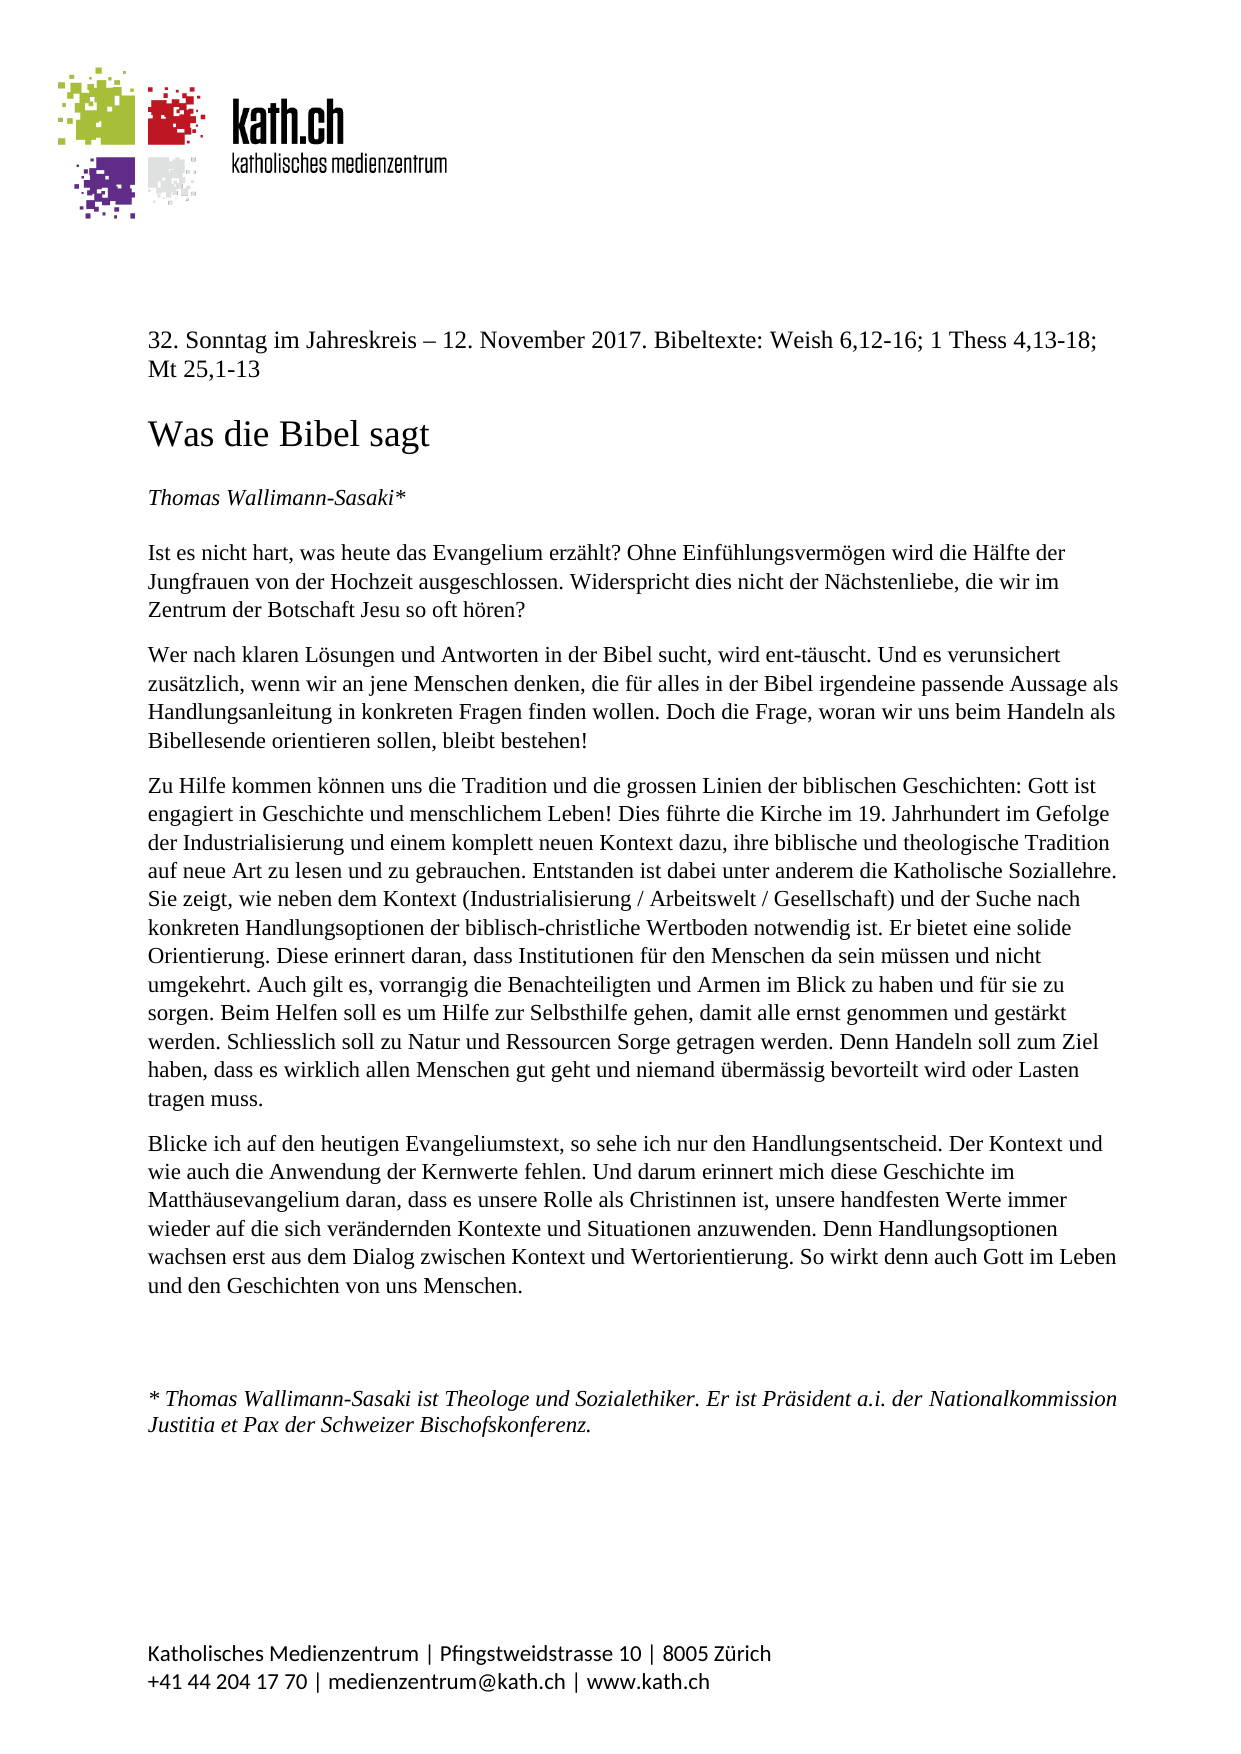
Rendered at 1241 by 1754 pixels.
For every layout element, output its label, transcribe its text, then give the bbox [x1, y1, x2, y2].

text Zu Hilfe kommen können uns die Tradition und die grossen Linien der biblischen Geschichten: Gott ist engagiert in Geschichte und menschlichem Leben! Dies führte die Kirche im 19. Jahrhundert im Gefolge der Industrialisierung und einem komplett neuen Kontext dazu, ihre biblische und theologische Tradition auf neue Art zu lesen und zu gebrauchen. Entstanden ist dabei unter anderem die Katholische Soziallehre. Sie zeigt, wie neben dem Kontext (Industrialisierung / Arbeitswelt / Gesellschaft) und der Suche nach konkreten Handlungsoptionen der biblisch-christliche Wertboden notwendig ist. Er bietet eine solide Orientierung. Diese erinnert daran, dass Institutionen für den Menschen da sein müssen und nicht umgekehrt. Auch gilt es, vorrangig die Benachteiligten und Armen im Blick zu haben und für sie zu sorgen. Beim Helfen soll es um Hilfe zur Selbsthilfe gehen, damit alle ernst genommen und gestärkt werden. Schliesslich soll zu Natur und Ressourcen Sorge getragen werden. Denn Handeln soll zum Ziel haben, dass es wirklich allen Menschen gut geht und niemand übermässig bevorteilt wird oder Lasten tragen muss. [148, 772, 1122, 1111]
text * Thomas Wallimann-Sasaki ist Theologe und Sozialethiker. Er ist Präsident a.i. der Nationalkommission Justitia et Pax der Schweizer Bischofskonferenz. [148, 1385, 1122, 1438]
text Thomas Wallimann-Sasaki* [148, 484, 1122, 510]
picture [0, 0, 538, 284]
text Blicke ich auf den heutigen Evangeliumstext, so sehe ich nur den Handlungsentscheid. Der Kontext und wie auch die Anwendung der Kernwerte fehlen. Und darum erinnert mich diese Geschichte im Matthäusevangelium daran, dass es unsere Rolle als Christinnen ist, unsere handfesten Werte immer wieder auf die sich verändernden Kontexte und Situationen anzuwenden. Denn Handlungsoptionen wachsen erst aus dem Dialog zwischen Kontext und Wertorientierung. So wirkt denn auch Gott im Leben und den Geschichten von uns Menschen. [148, 1130, 1122, 1298]
text Wer nach klaren Lösungen und Antworten in der Bibel sucht, wird ent-täuscht. Und es verunsichert zusätzlich, wenn wir an jene Menschen denken, die für alles in der Bibel irgendeine passende Aussage als Handlungsanleitung in konkreten Fragen finden wollen. Doch die Frage, woran wir uns beim Handeln als Bibellesende orientieren sollen, bleibt bestehen! [148, 641, 1122, 753]
text Was die Bibel sagt [148, 412, 1122, 455]
text Ist es nicht hart, was heute das Evangelium erzählt? Ohne Einfühlungsvermögen wird die Hälfte der Jungfrauen von der Hochzeit ausgeschlossen. Widerspricht dies nicht der Nächstenliebe, die wir im Zentrum der Botschaft Jesu so oft hören? [148, 539, 1122, 623]
text 32. Sonntag im Jahreskreis – 12. November 2017. Bibeltexte: Weish 6,12-16; 1 Thess 4,13-18; Mt 25,1-13 [148, 325, 1122, 382]
